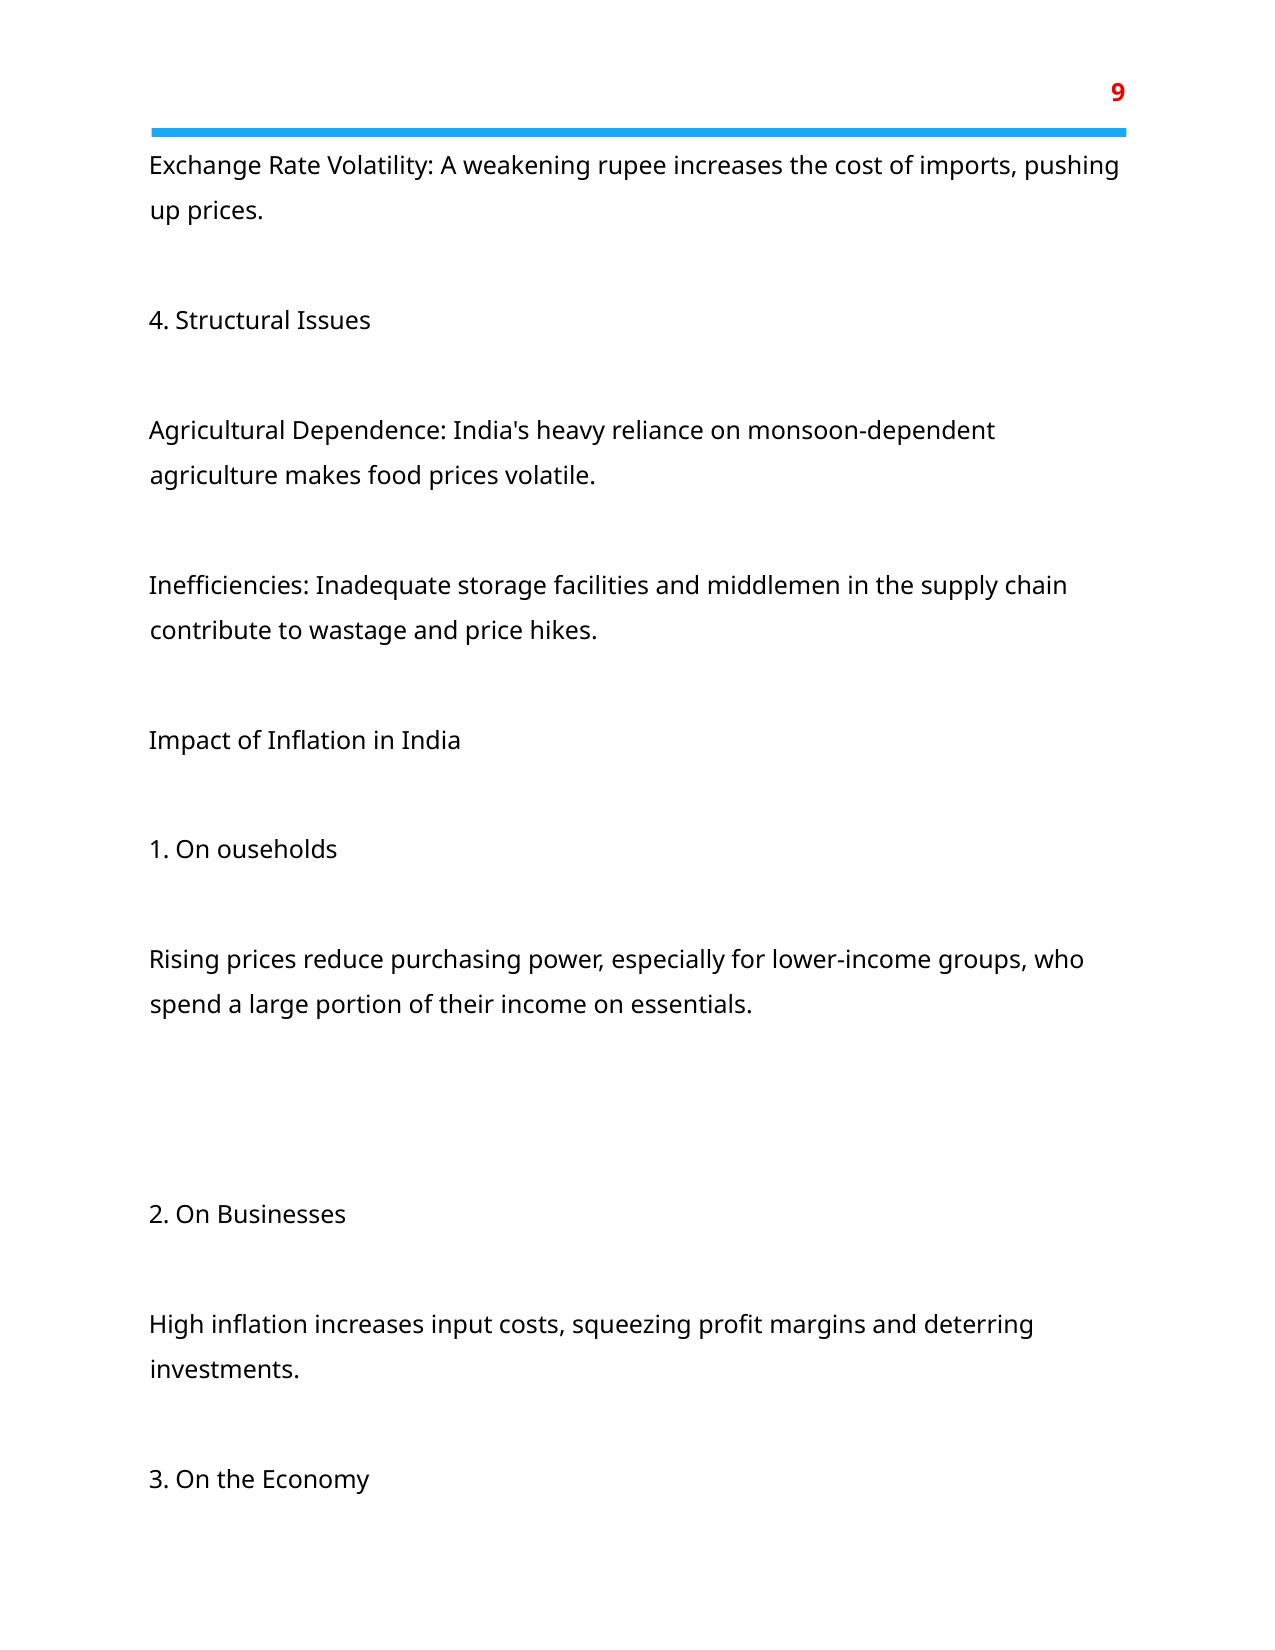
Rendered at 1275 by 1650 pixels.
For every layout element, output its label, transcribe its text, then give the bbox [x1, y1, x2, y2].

list Structural Issues [148, 303, 1123, 337]
text Agricultural Dependence: India's heavy reliance on monsoon-dependent agriculture makes food prices volatile. [148, 412, 1123, 492]
list On ouseholds [148, 832, 1123, 866]
text Rising prices reduce purchasing power, especially for lower-income groups, who spend a large portion of their income on essentials. [148, 942, 1123, 1021]
text Impact of Inflation in India [148, 722, 1123, 756]
text Exchange Rate Volatility: A weakening rupee increases the cost of imports, pushing up prices. [148, 118, 1123, 227]
text High inflation increases input costs, squeezing profit margins and deterring investments. [148, 1307, 1123, 1386]
text Inefficiencies: Inadequate storage facilities and middlemen in the supply chain contribute to wastage and price hikes. [148, 567, 1123, 647]
list On the Economy [148, 1462, 1123, 1496]
list On Businesses [148, 1197, 1123, 1231]
